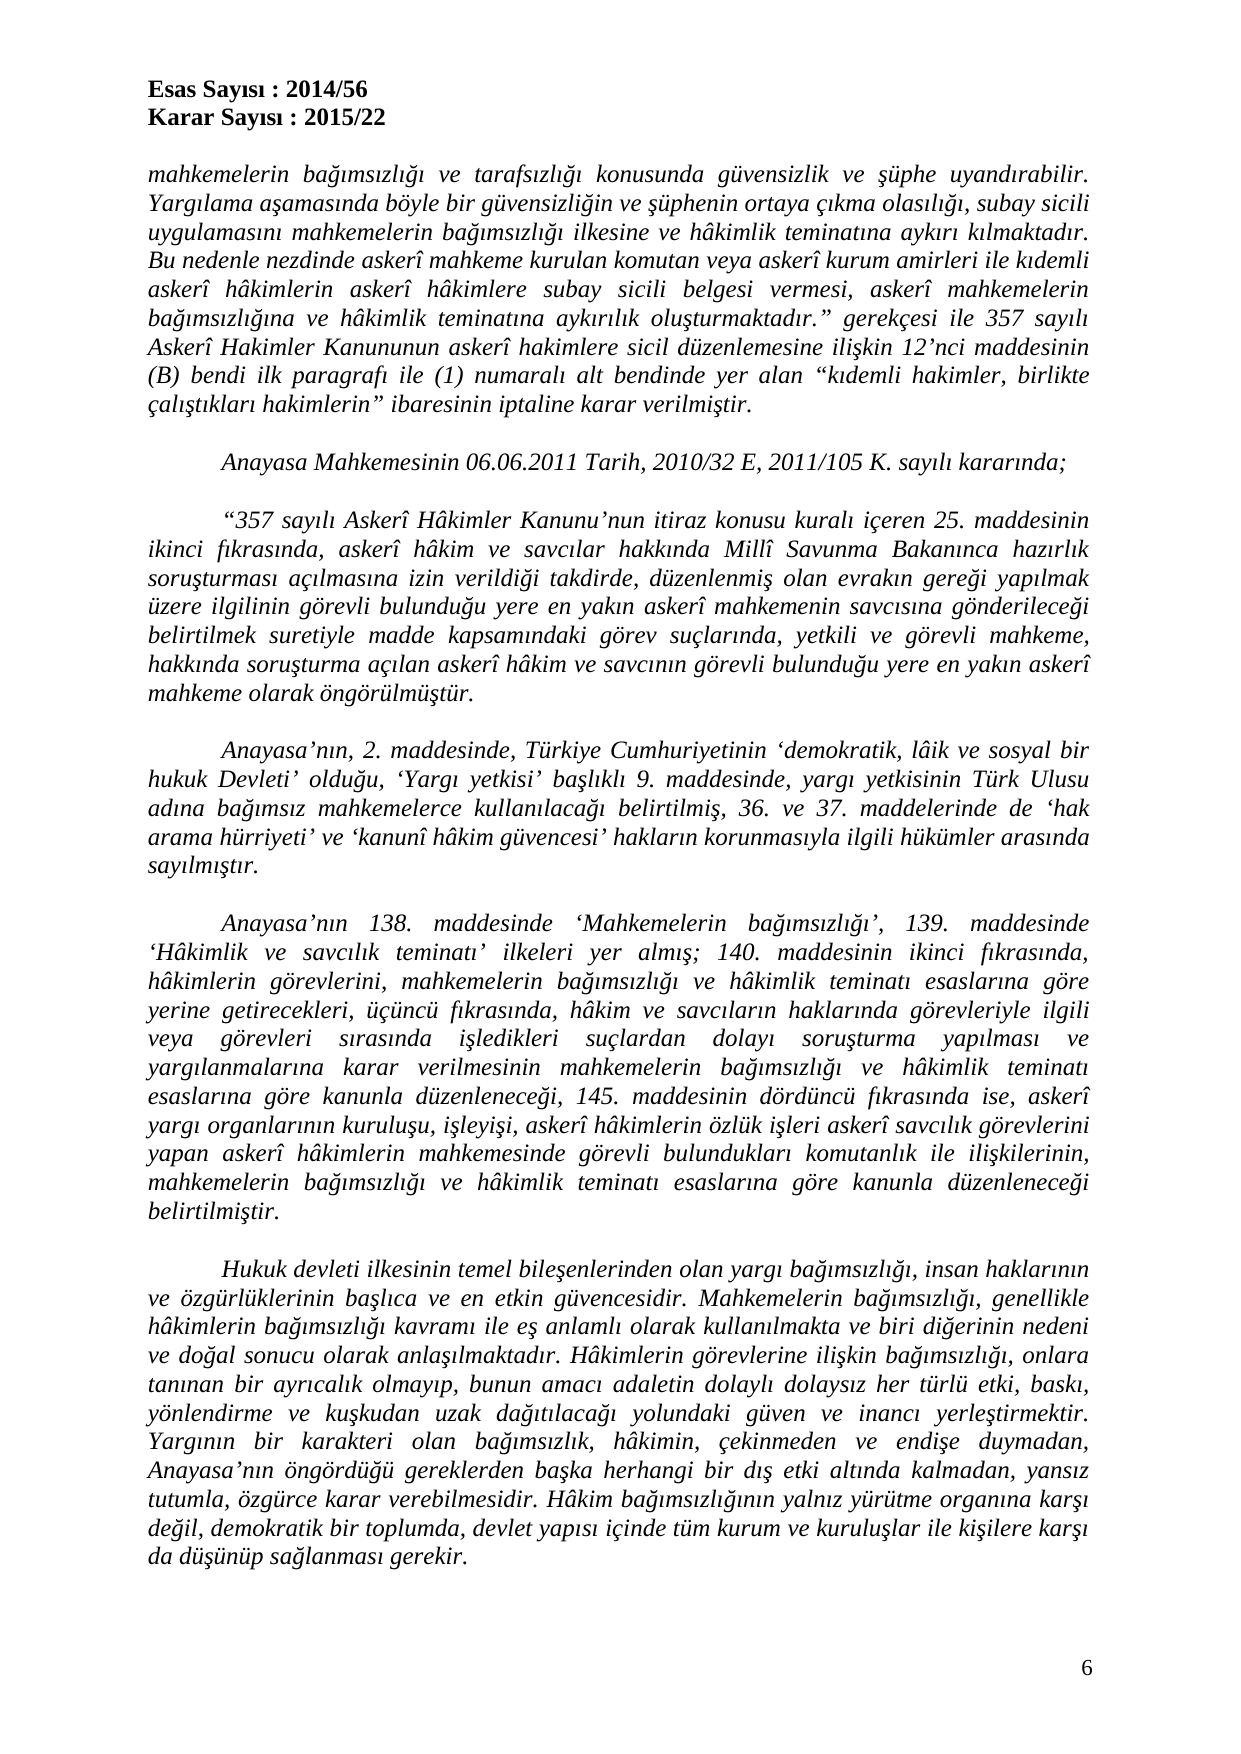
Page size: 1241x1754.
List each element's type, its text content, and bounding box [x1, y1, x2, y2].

text “357 sayılı Askerî Hâkimler Kanunu’nun itiraz konusu kuralı içeren 25. maddesinin ikinci fıkrasında, askerî hâkim ve savcılar hakkında Millî Savunma Bakanınca hazırlık soruşturması açılmasına izin verildiği takdirde, düzenlenmiş olan evrakın gereği yapılmak üzere ilgilinin görevli bulunduğu yere en yakın askerî mahkemenin savcısına gönderileceği belirtilmek suretiyle madde kapsamındaki görev suçlarında, yetkili ve görevli mahkeme, hakkında soruşturma açılan askerî hâkim ve savcının görevli bulunduğu yere en yakın askerî mahkeme olarak öngörülmüştür. [148, 505, 1093, 706]
text Anayasa’nın 138. maddesinde ‘Mahkemelerin bağımsızlığı’, 139. maddesinde ‘Hâkimlik ve savcılık teminatı’ ilkeleri yer almış; 140. maddesinin ikinci fıkrasında, hâkimlerin görevlerini, mahkemelerin bağımsızlığı ve hâkimlik teminatı esaslarına göre yerine getirecekleri, üçüncü fıkrasında, hâkim ve savcıların haklarında görevleriyle ilgili veya görevleri sırasında işledikleri suçlardan dolayı soruşturma yapılması ve yargılanmalarına karar verilmesinin mahkemelerin bağımsızlığı ve hâkimlik teminatı esaslarına göre kanunla düzenleneceği, 145. maddesinin dördüncü fıkrasında ise, askerî yargı organlarının kuruluşu, işleyişi, askerî hâkimlerin özlük işleri askerî savcılık görevlerini yapan askerî hâkimlerin mahkemesinde görevli bulundukları komutanlık ile ilişkilerinin, mahkemelerin bağımsızlığı ve hâkimlik teminatı esaslarına göre kanunla düzenleneceği belirtilmiştir. [148, 908, 1093, 1225]
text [148, 159, 1093, 418]
text Anayasa’nın, 2. maddesinde, Türkiye Cumhuriyetinin ‘demokratik, lâik ve sosyal bir hukuk Devleti’ olduğu, ‘Yargı yetkisi’ başlıklı 9. maddesinde, yargı yetkisinin Türk Ulusu adına bağımsız mahkemelerce kullanılacağı belirtilmiş, 36. ve 37. maddelerinde de ‘hak arama hürriyeti’ ve ‘kanunî hâkim güvencesi’ hakların korunmasıyla ilgili hükümler arasında sayılmıştır. [148, 736, 1093, 879]
text Hukuk devleti ilkesinin temel bileşenlerinden olan yargı bağımsızlığı, insan haklarının ve özgürlüklerinin başlıca ve en etkin güvencesidir. Mahkemelerin bağımsızlığı, genellikle hâkimlerin bağımsızlığı kavramı ile eş anlamlı olarak kullanılmakta ve biri diğerinin nedeni ve doğal sonucu olarak anlaşılmaktadır. Hâkimlerin görevlerine ilişkin bağımsızlığı, onlara tanınan bir ayrıcalık olmayıp, bunun amacı adaletin dolaylı dolaysız her türlü etki, baskı, yönlendirme ve kuşkudan uzak dağıtılacağı yolundaki güven ve inancı yerleştirmektir. Yargının bir karakteri olan bağımsızlık, hâkimin, çekinmeden ve endişe duymadan, Anayasa’nın öngördüğü gereklerden başka herhangi bir dış etki altında kalmadan, yansız tutumla, özgürce karar verebilmesidir. Hâkim bağımsızlığının yalnız yürütme organına karşı değil, demokratik bir toplumda, devlet yapısı içinde tüm kurum ve kuruluşlar ile kişilere karşı da düşünüp sağlanması gerekir. [148, 1254, 1093, 1570]
text Anayasa Mahkemesinin 06.06.2011 Tarih, 2010/32 E, 2011/105 K. sayılı kararında; [148, 447, 1093, 476]
